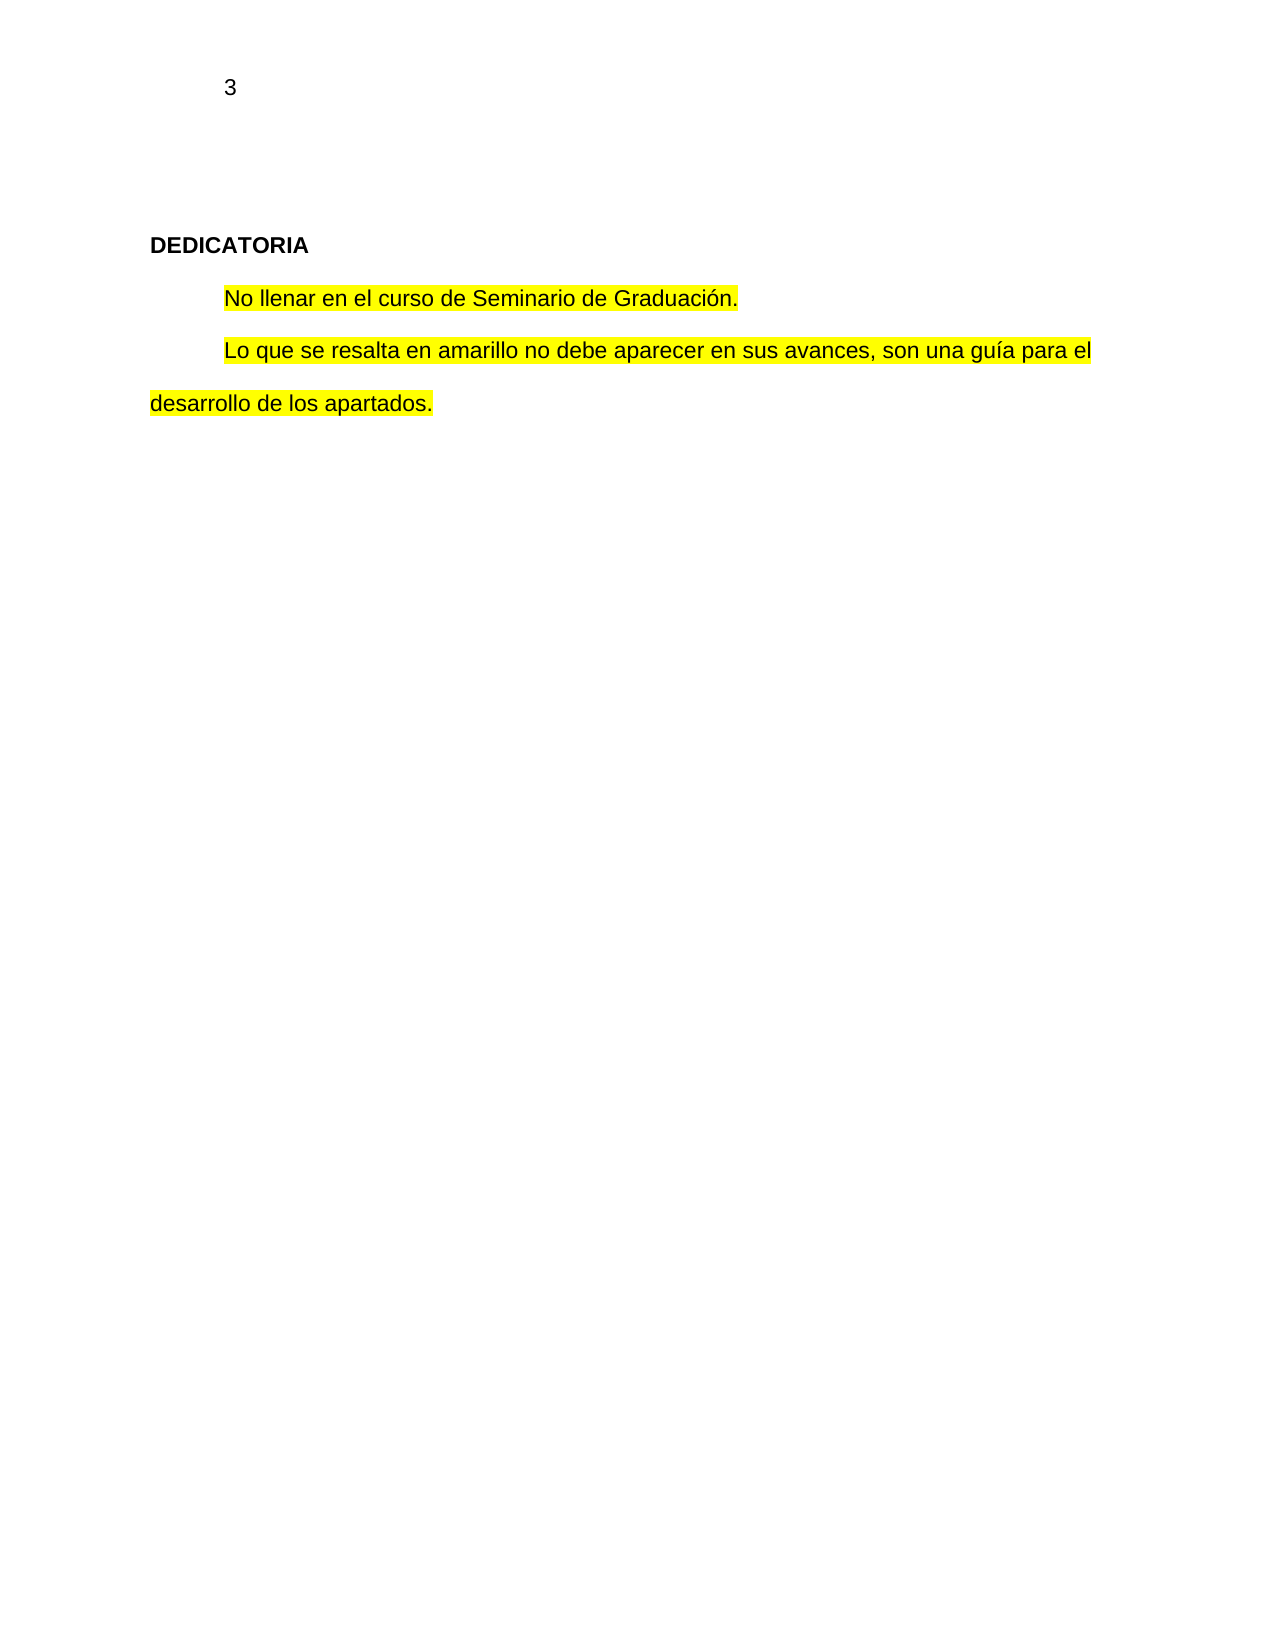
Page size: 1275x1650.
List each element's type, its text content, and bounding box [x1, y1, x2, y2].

text Lo que se resalta en amarillo no debe aparecer en sus avances, son una guía para el desarrollo de los apartados. [150, 337, 1125, 416]
text DEDICATORIA [150, 232, 1125, 258]
text No llenar en el curso de Seminario de Graduación. [150, 284, 1125, 311]
